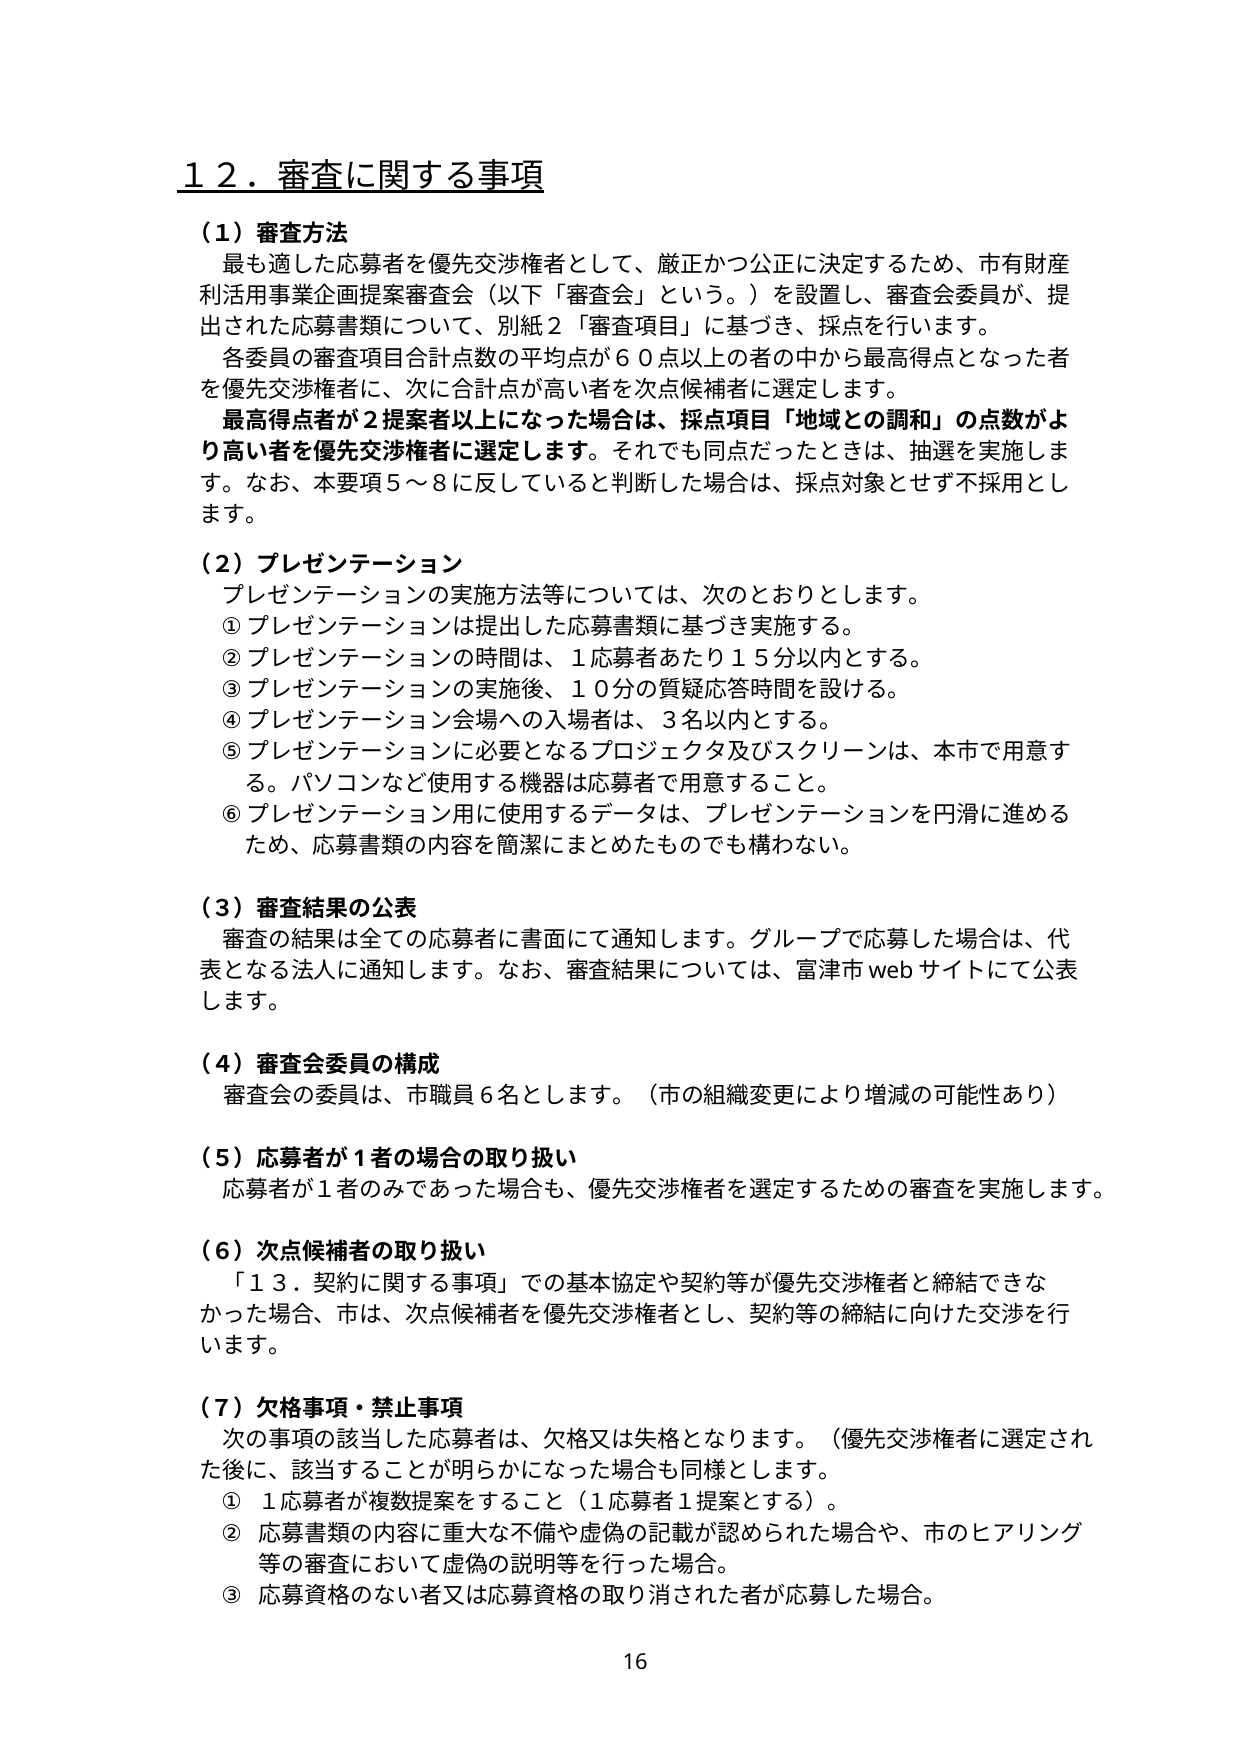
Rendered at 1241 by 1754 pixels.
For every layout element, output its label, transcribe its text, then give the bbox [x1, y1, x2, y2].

subtitle （４）審査会委員の構成 [188, 1047, 1068, 1078]
subtitle １２．審査に関する事項 [177, 149, 1093, 197]
subtitle プレゼンテーションの実施方法等については、次のとおりとします。 [221, 578, 1093, 610]
subtitle ②プレゼンテーションの時間は、１応募者あたり１５分以内とする。 [221, 641, 1093, 672]
subtitle ①プレゼンテーションは提出した応募書類に基づき実施する。 [221, 610, 1093, 641]
subtitle （７）欠格事項・禁止事項 [188, 1391, 1068, 1422]
subtitle （５）応募者が1者の場合の取り扱い [188, 1141, 1068, 1172]
subtitle ⑤プレゼンテーションに必要となるプロジェクタ及びスクリーンは、本市で用意する。パソコンなど使用する機器は応募者で用意すること。 [221, 735, 1093, 797]
subtitle ③プレゼンテーションの実施後、１０分の質疑応答時間を設ける。 [221, 672, 1093, 703]
list 応募書類の内容に重大な不備や虚偽の記載が認められた場合や、市のヒアリング等の審査において虚偽の説明等を行った場合。 [221, 1516, 1093, 1578]
list １応募者が複数提案をすること（１応募者１提案とする）。 [221, 1485, 1093, 1516]
text 審査の結果は全ての応募者に書面にて通知します。グループで応募した場合は、代表となる法人に通知します。なお、審査結果については、富津市webサイトにて公表します。 [199, 922, 1093, 1016]
subtitle （１）審査方法 [188, 216, 1068, 247]
text 「１３．契約に関する事項」での基本協定や契約等が優先交渉権者と締結できなかった場合、市は、次点候補者を優先交渉権者とし、契約等の締結に向けた交渉を行います。 [199, 1266, 1093, 1360]
text 応募者が１者のみであった場合も、優先交渉権者を選定するための審査を実施します。 [199, 1172, 1093, 1203]
list 応募資格のない者又は応募資格の取り消された者が応募した場合。 [221, 1578, 1093, 1610]
subtitle （６）次点候補者の取り扱い [188, 1235, 1068, 1266]
subtitle ④プレゼンテーション会場への入場者は、３名以内とする。 [221, 703, 1093, 735]
subtitle （３）審査結果の公表 [188, 891, 1068, 922]
text 最高得点者が２提案者以上になった場合は、採点項目「地域との調和」の点数がより高い者を優先交渉権者に選定します。それでも同点だったときは、抽選を実施します。なお、本要項５～８に反していると判断した場合は、採点対象とせず不採用とします。 [199, 403, 1093, 528]
text 次の事項の該当した応募者は、欠格又は失格となります。（優先交渉権者に選定された後に、該当することが明らかになった場合も同様とします。 [199, 1422, 1108, 1485]
text 最も適した応募者を優先交渉権者として、厳正かつ公正に決定するため、市有財産利活用事業企画提案審査会（以下「審査会」という。）を設置し、審査会委員が、提出された応募書類について、別紙２「審査項目」に基づき、採点を行います。 [199, 247, 1093, 341]
text 審査会の委員は、市職員6名とします。（市の組織変更により増減の可能性あり） [177, 1078, 1093, 1110]
subtitle （２）プレゼンテーション [188, 547, 1068, 578]
subtitle ⑥プレゼンテーション用に使用するデータは、プレゼンテーションを円滑に進めるため、応募書類の内容を簡潔にまとめたものでも構わない。 [221, 797, 1093, 860]
text 各委員の審査項目合計点数の平均点が６０点以上の者の中から最高得点となった者を優先交渉権者に、次に合計点が高い者を次点候補者に選定します。 [199, 341, 1093, 403]
